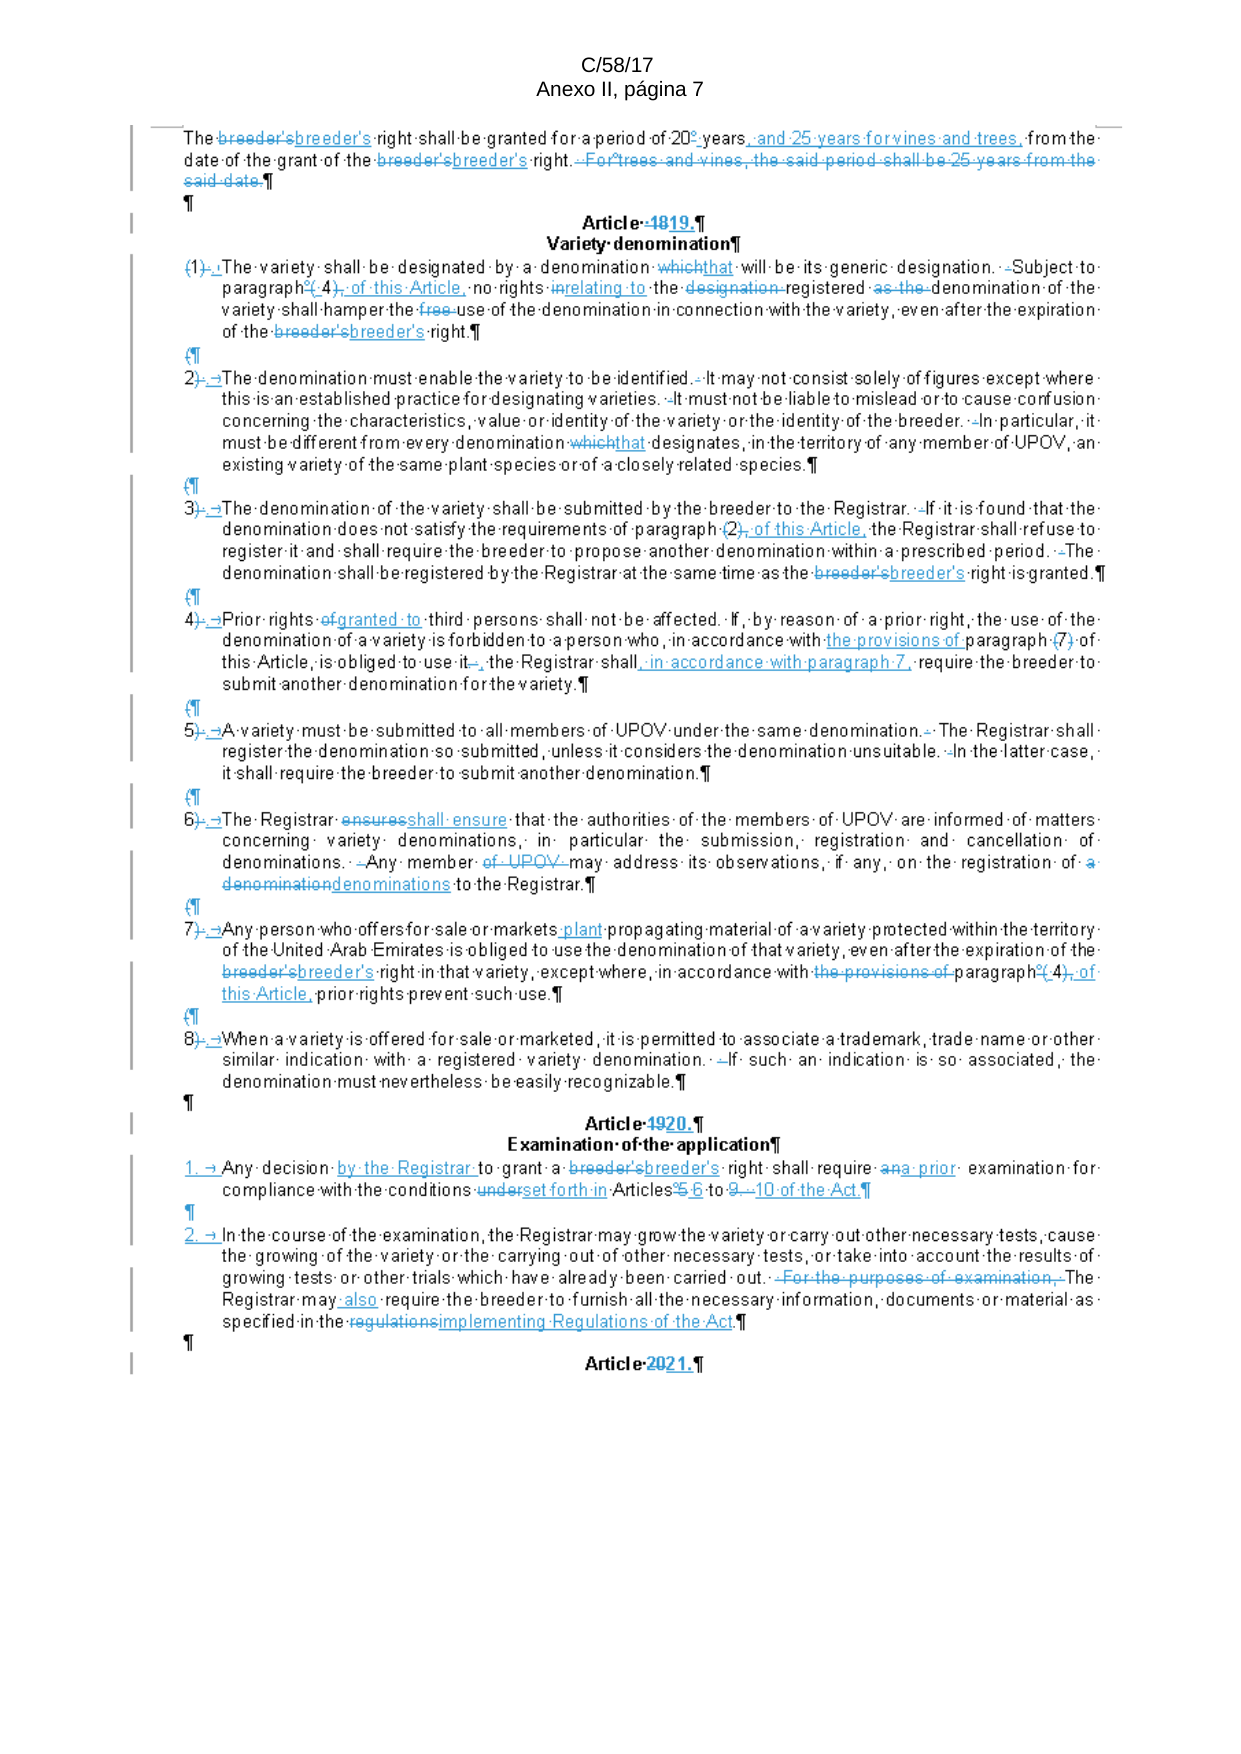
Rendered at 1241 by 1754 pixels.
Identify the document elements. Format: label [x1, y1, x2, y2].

picture [118, 125, 1123, 1384]
